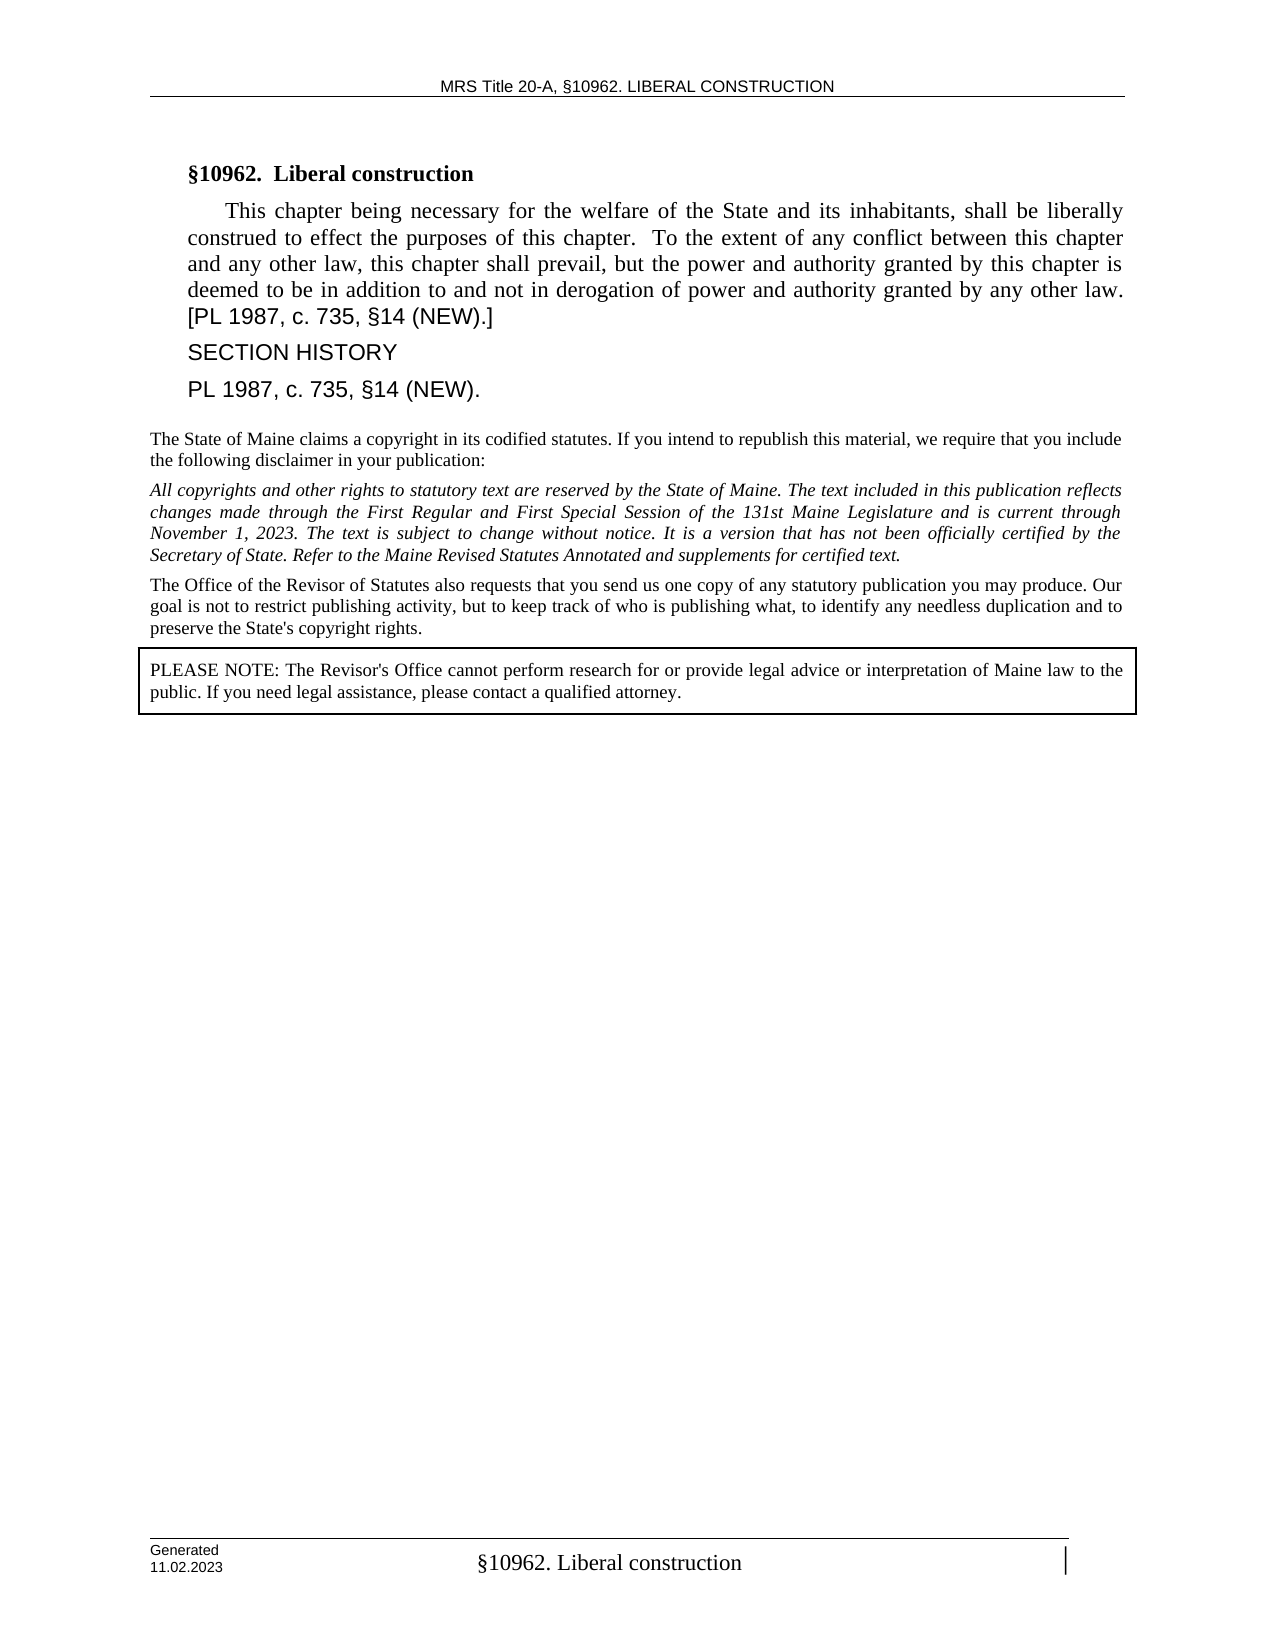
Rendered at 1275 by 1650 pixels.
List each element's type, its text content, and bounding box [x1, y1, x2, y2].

text PL 1987, c. 735, §14 (NEW). [187, 376, 1125, 402]
text PLEASE NOTE: The Revisor's Office cannot perform research for or provide legal advice or interpretation of Maine law to the public. If you need legal assistance, please contact a qualified attorney. [140, 649, 1135, 713]
text SECTION HISTORY [187, 339, 1125, 366]
text The State of Maine claims a copyright in its codified statutes. If you intend to republish this material, we require that you include the following disclaimer in your publication: [150, 427, 1125, 471]
text The Office of the Revisor of Statutes also requests that you send us one copy of any statutory publication you may produce. Our goal is not to restrict publishing activity, but to keep track of who is publishing what, to identify any needless duplication and to preserve the State's copyright rights. [150, 573, 1125, 638]
text §10962. Liberal construction [187, 160, 1125, 187]
text All copyrights and other rights to statutory text are reserved by the State of Maine. The text included in this publication reflects changes made through the First Regular and First Special Session of the 131st Maine Legislature and is current through November 1, 2023 . The text is subject to change without notice. It is a version that has not been officially certified by the Secretary of State. Refer to the Maine Revised Statutes Annotated and supplements for certified text. [150, 479, 1125, 565]
text This chapter being necessary for the welfare of the State and its inhabitants, shall be liberally construed to effect the purposes of this chapter. To the extent of any conflict between this chapter and any other law, this chapter shall prevail, but the power and authority granted by this chapter is deemed to be in addition to and not in derogation of power and authority granted by any other law. [PL 1987, c. 735, §14 (NEW).] [187, 197, 1125, 329]
